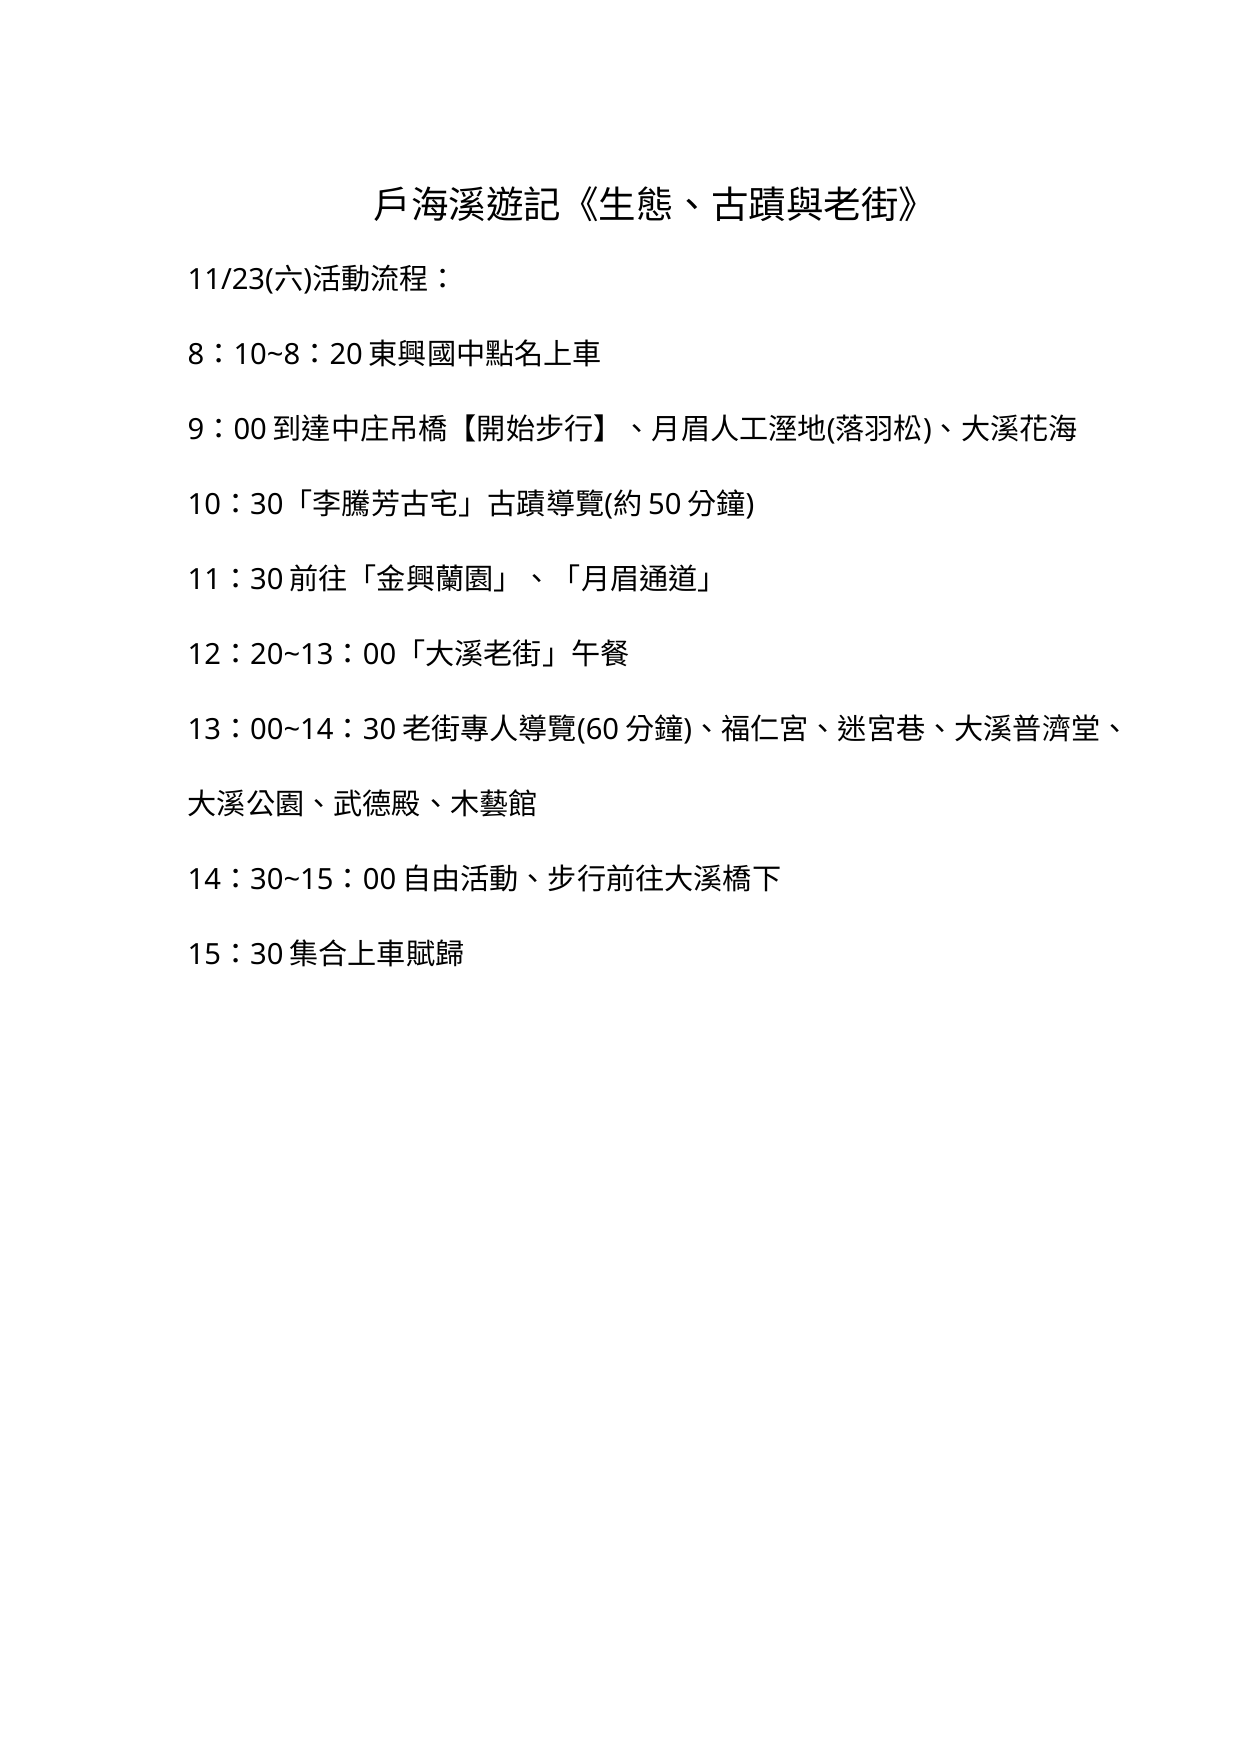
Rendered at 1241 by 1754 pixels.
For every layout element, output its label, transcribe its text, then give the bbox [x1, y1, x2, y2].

text 戶海溪遊記《生態、古蹟與老街》 [187, 164, 1122, 239]
text 8：10~8：20東興國中點名上車 [187, 314, 1122, 389]
text 15：30集合上車賦歸 [187, 914, 1122, 989]
text 11/23(六)活動流程： [187, 239, 1122, 314]
text 10：30「李騰芳古宅」古蹟導覽(約50分鐘) [187, 464, 1122, 539]
text 11：30前往「金興蘭園」、「月眉通道」 [187, 539, 1122, 614]
text 9：00到達中庄吊橋【開始步行】、月眉人工溼地(落羽松)、大溪花海 [187, 389, 1122, 464]
text 13：00~14：30老街專人導覽(60分鐘)、福仁宮、迷宮巷、大溪普濟堂、大溪公園、武德殿、木藝館 [187, 689, 1122, 839]
text 14：30~15：00自由活動、步行前往大溪橋下 [187, 839, 1122, 914]
text 12：20~13：00「大溪老街」午餐 [187, 614, 1122, 689]
